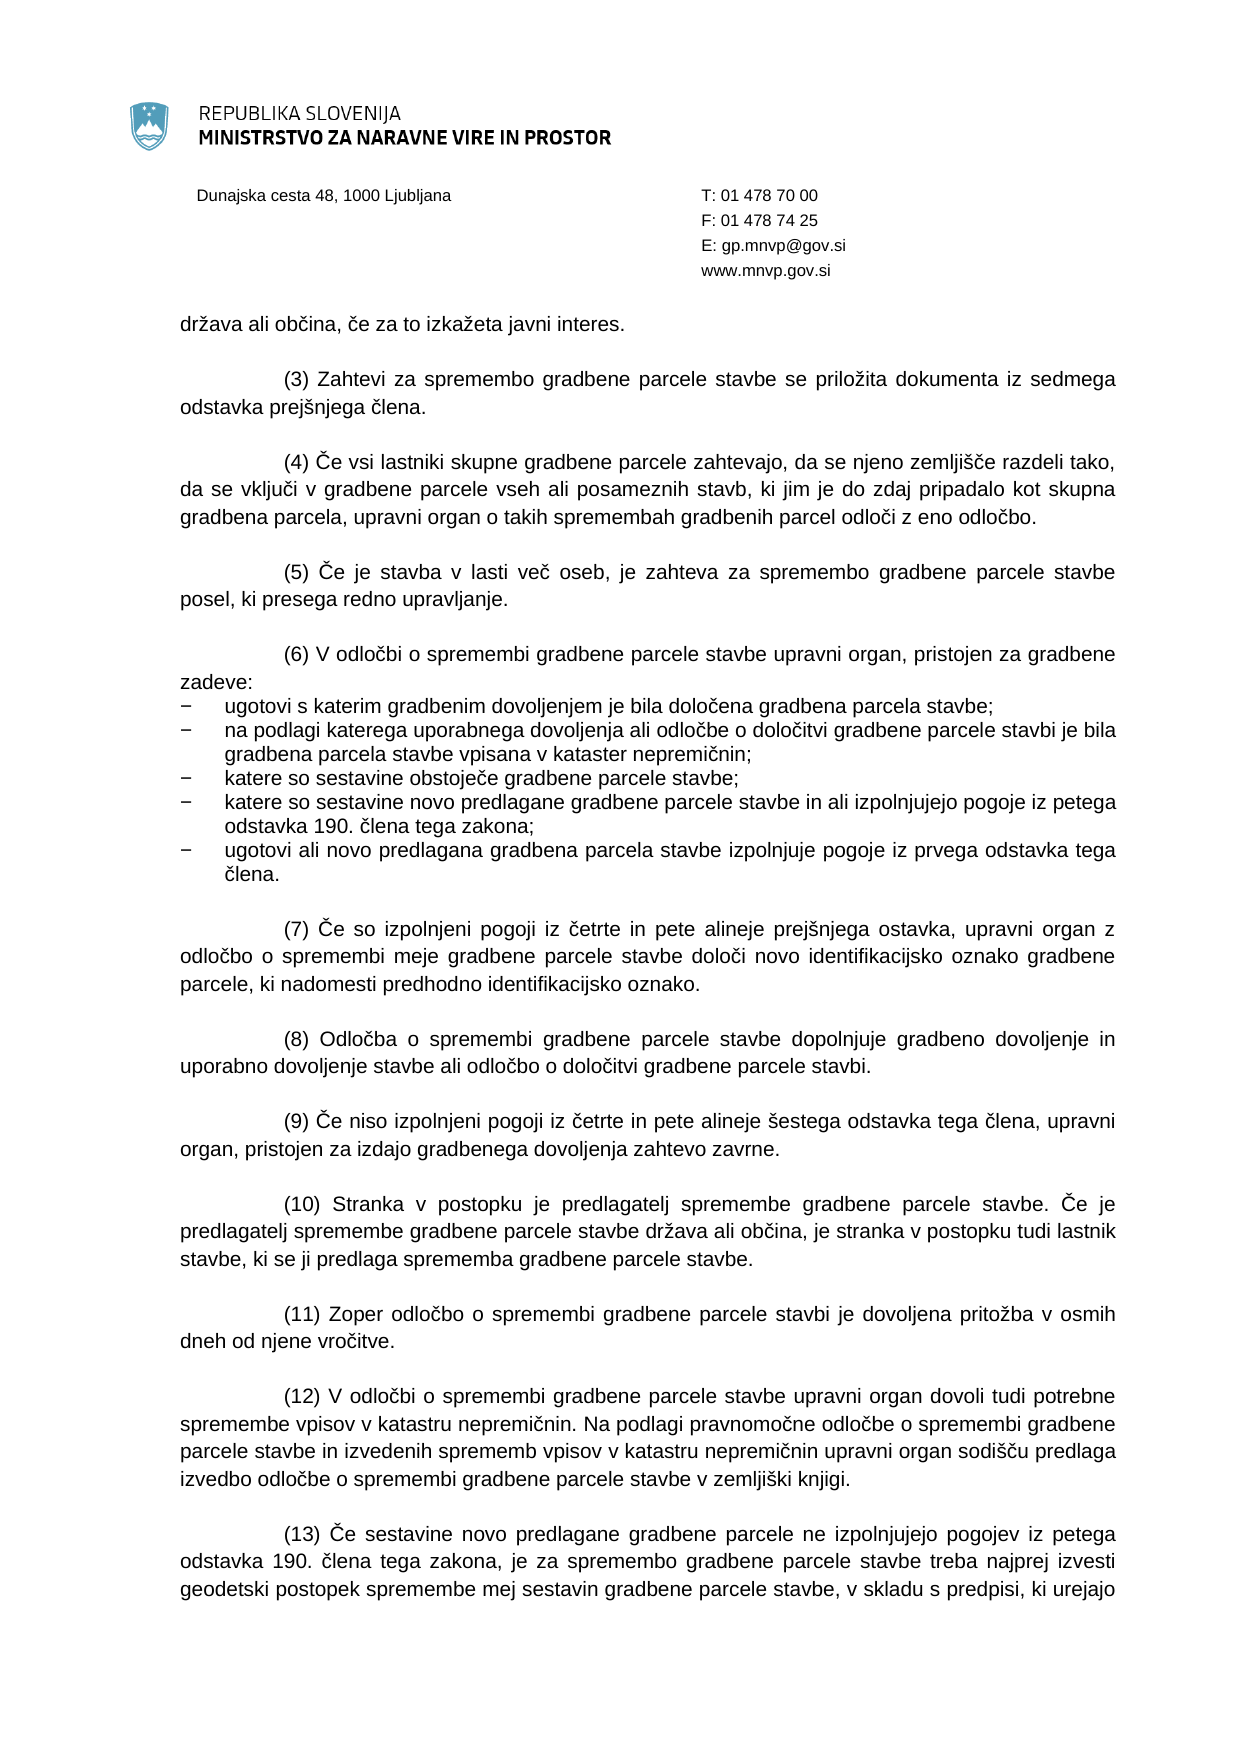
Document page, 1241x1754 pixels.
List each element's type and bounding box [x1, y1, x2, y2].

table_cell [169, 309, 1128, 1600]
picture [24, 5, 705, 152]
